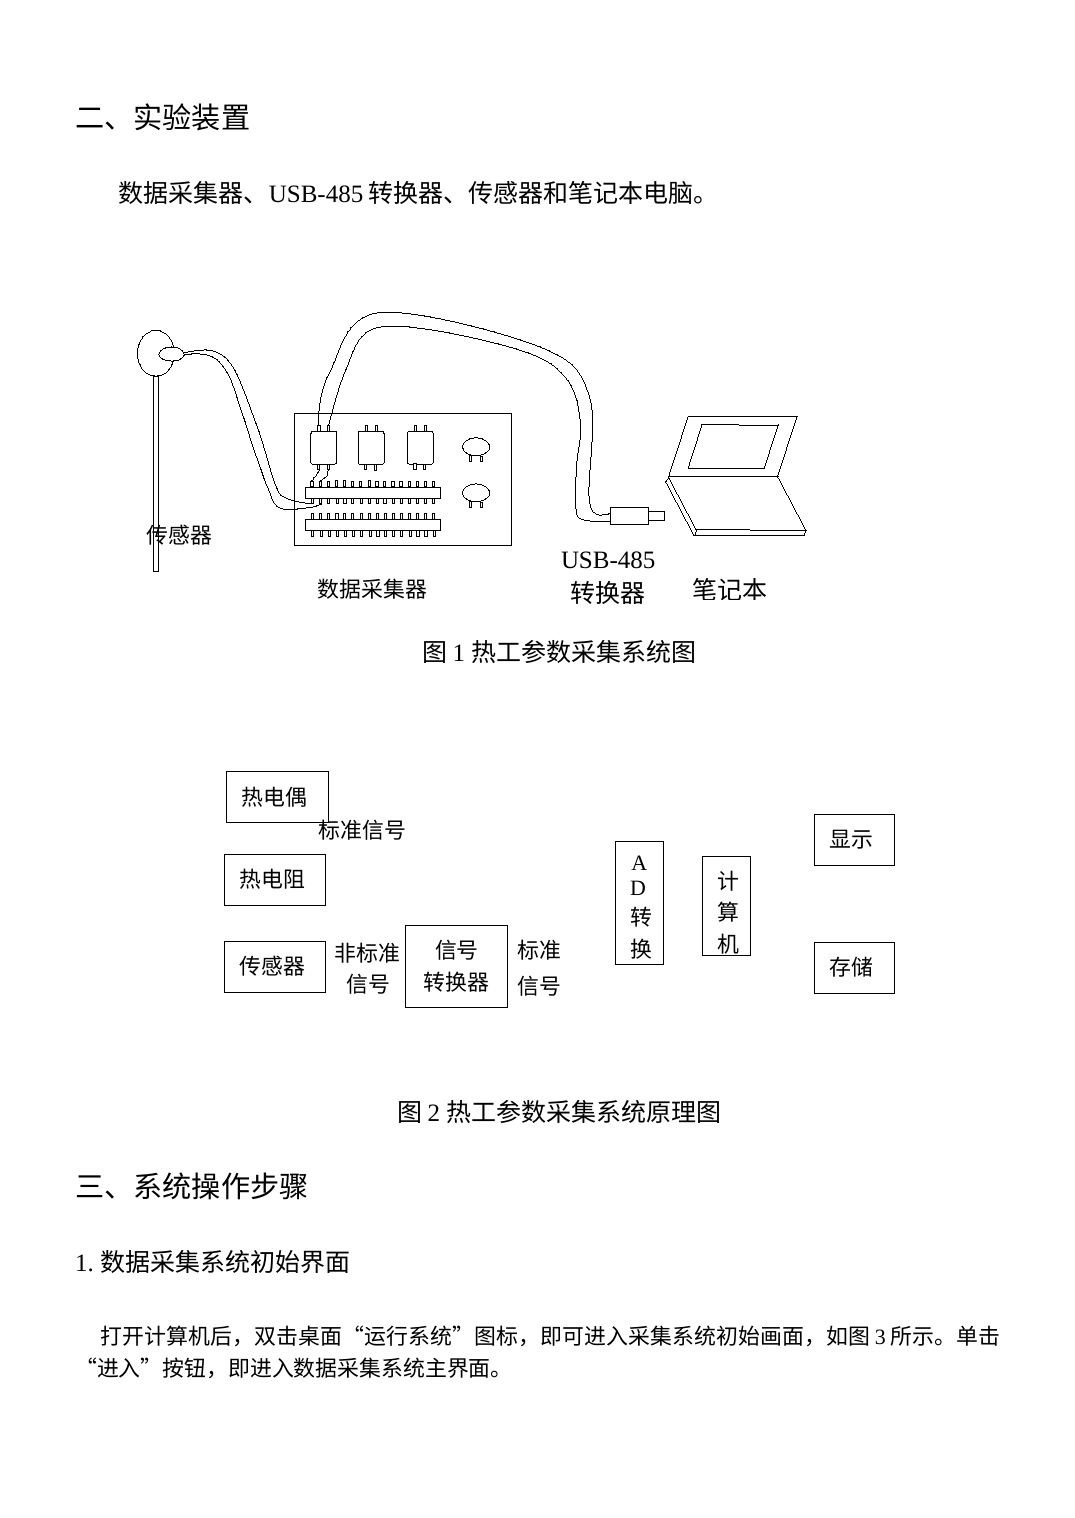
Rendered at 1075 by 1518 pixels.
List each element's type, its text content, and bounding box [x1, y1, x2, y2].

text 二、实验装置 [75, 83, 1000, 148]
text 打开计算机后，双击桌面“运行系统”图标，即可进入采集系统初始画面，如图3所示。单击“进入”按钮，即进入数据采集系统主界面。 [75, 1318, 1000, 1383]
text 图1 热工参数采集系统图 [119, 618, 1000, 683]
text 1. 数据采集系统初始界面 [75, 1228, 1000, 1293]
text 三、系统操作步骤 [75, 1152, 1000, 1217]
text 图2 热工参数采集系统原理图 [119, 1078, 1000, 1143]
text 数据采集器、USB-485转换器、传感器和笔记本电脑。 [119, 159, 1000, 224]
